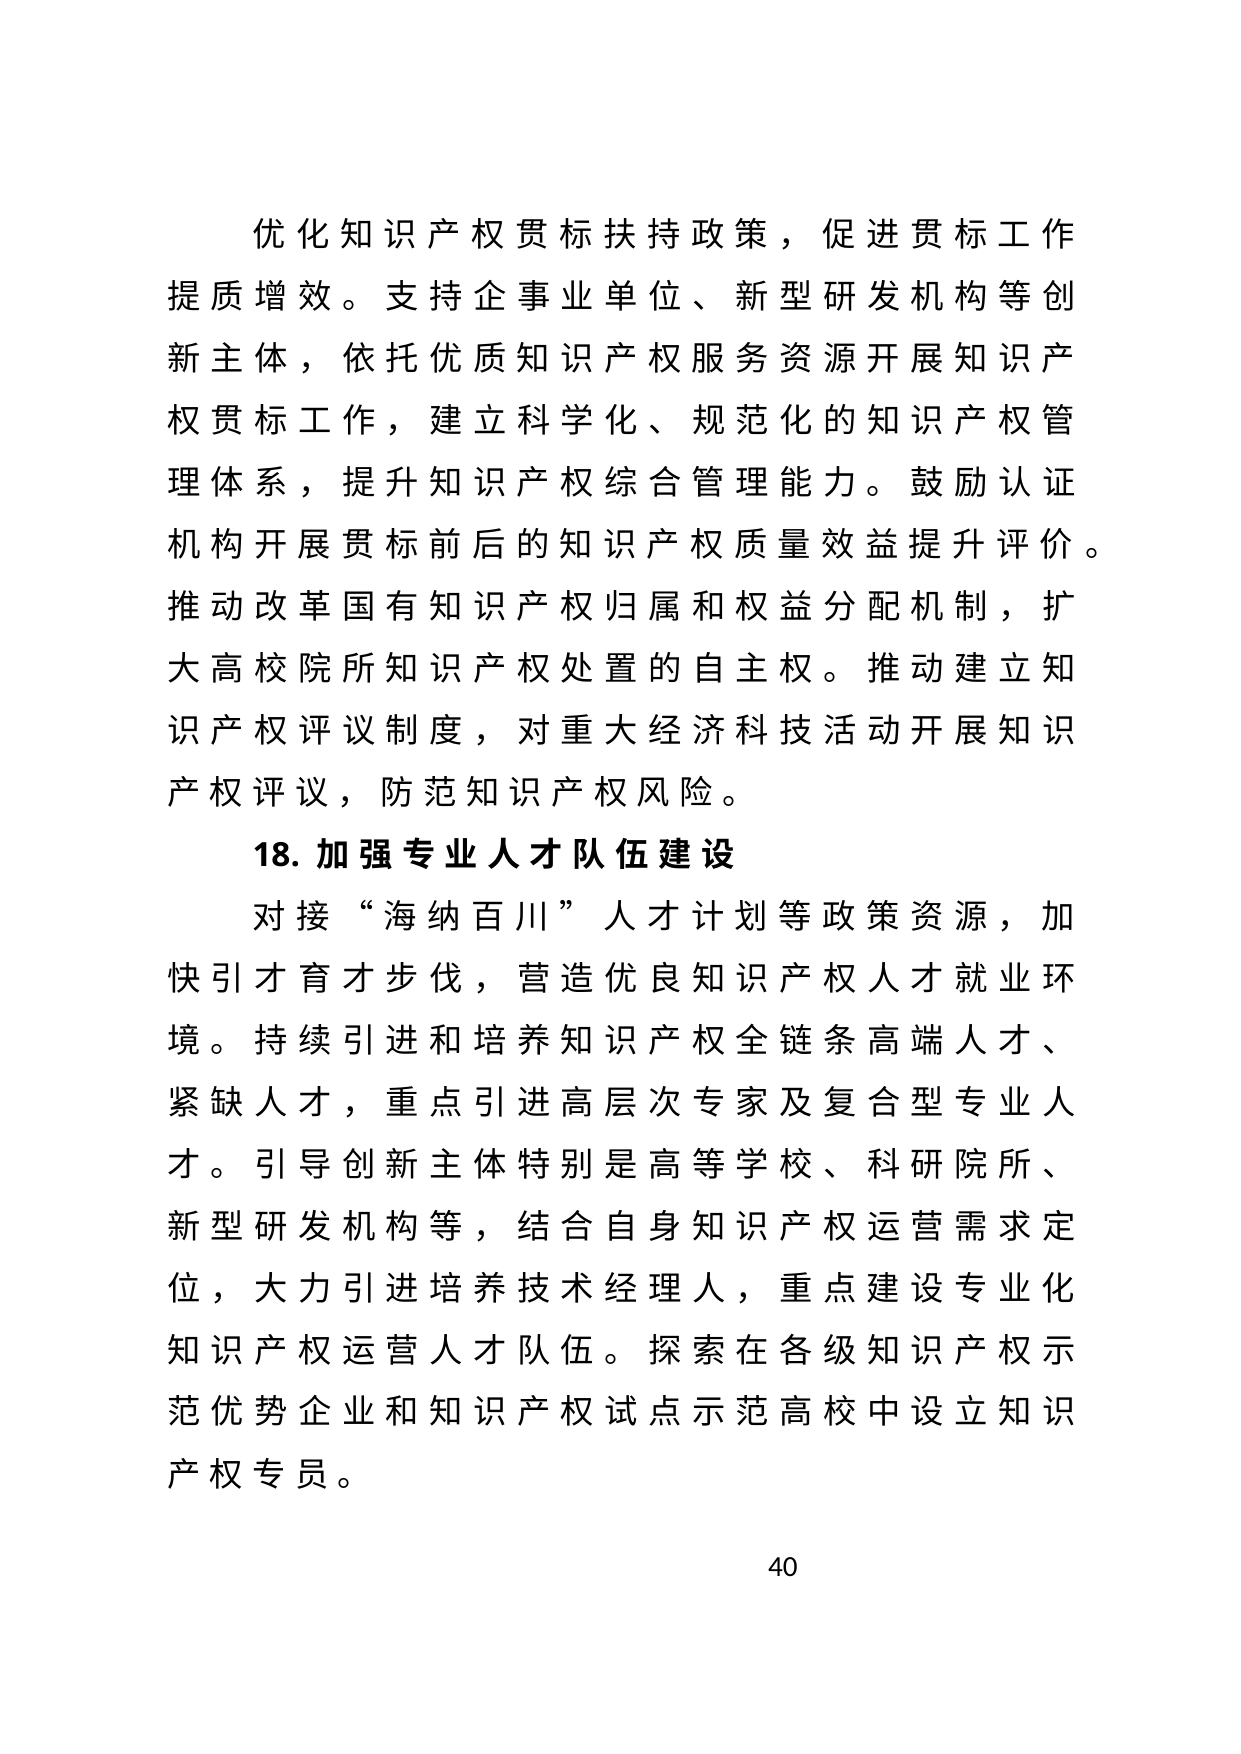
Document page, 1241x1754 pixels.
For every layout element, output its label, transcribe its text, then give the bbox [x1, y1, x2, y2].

text 18.加强专业人才队伍建设 [167, 821, 1085, 883]
text 优化知识产权贯标扶持政策，促进贯标工作提质增效。支持企事业单位、新型研发机构等创新主体，依托优质知识产权服务资源开展知识产权贯标工作，建立科学化、规范化的知识产权管理体系，提升知识产权综合管理能力。鼓励认证机构开展贯标前后的知识产权质量效益提升评价。推动改革国有知识产权归属和权益分配机制，扩大高校院所知识产权处置的自主权。推动建立知识产权评议制度，对重大经济科技活动开展知识产权评议，防范知识产权风险。 [167, 201, 1085, 821]
text 对接“海纳百川”人才计划等政策资源，加快引才育才步伐，营造优良知识产权人才就业环境。持续引进和培养知识产权全链条高端人才、紧缺人才，重点引进高层次专家及复合型专业人才。引导创新主体特别是高等学校、科研院所、新型研发机构等，结合自身知识产权运营需求定位，大力引进培养技术经理人，重点建设专业化知识产权运营人才队伍。探索在各级知识产权示范优势企业和知识产权试点示范高校中设立知识产权专员。 [167, 883, 1085, 1502]
